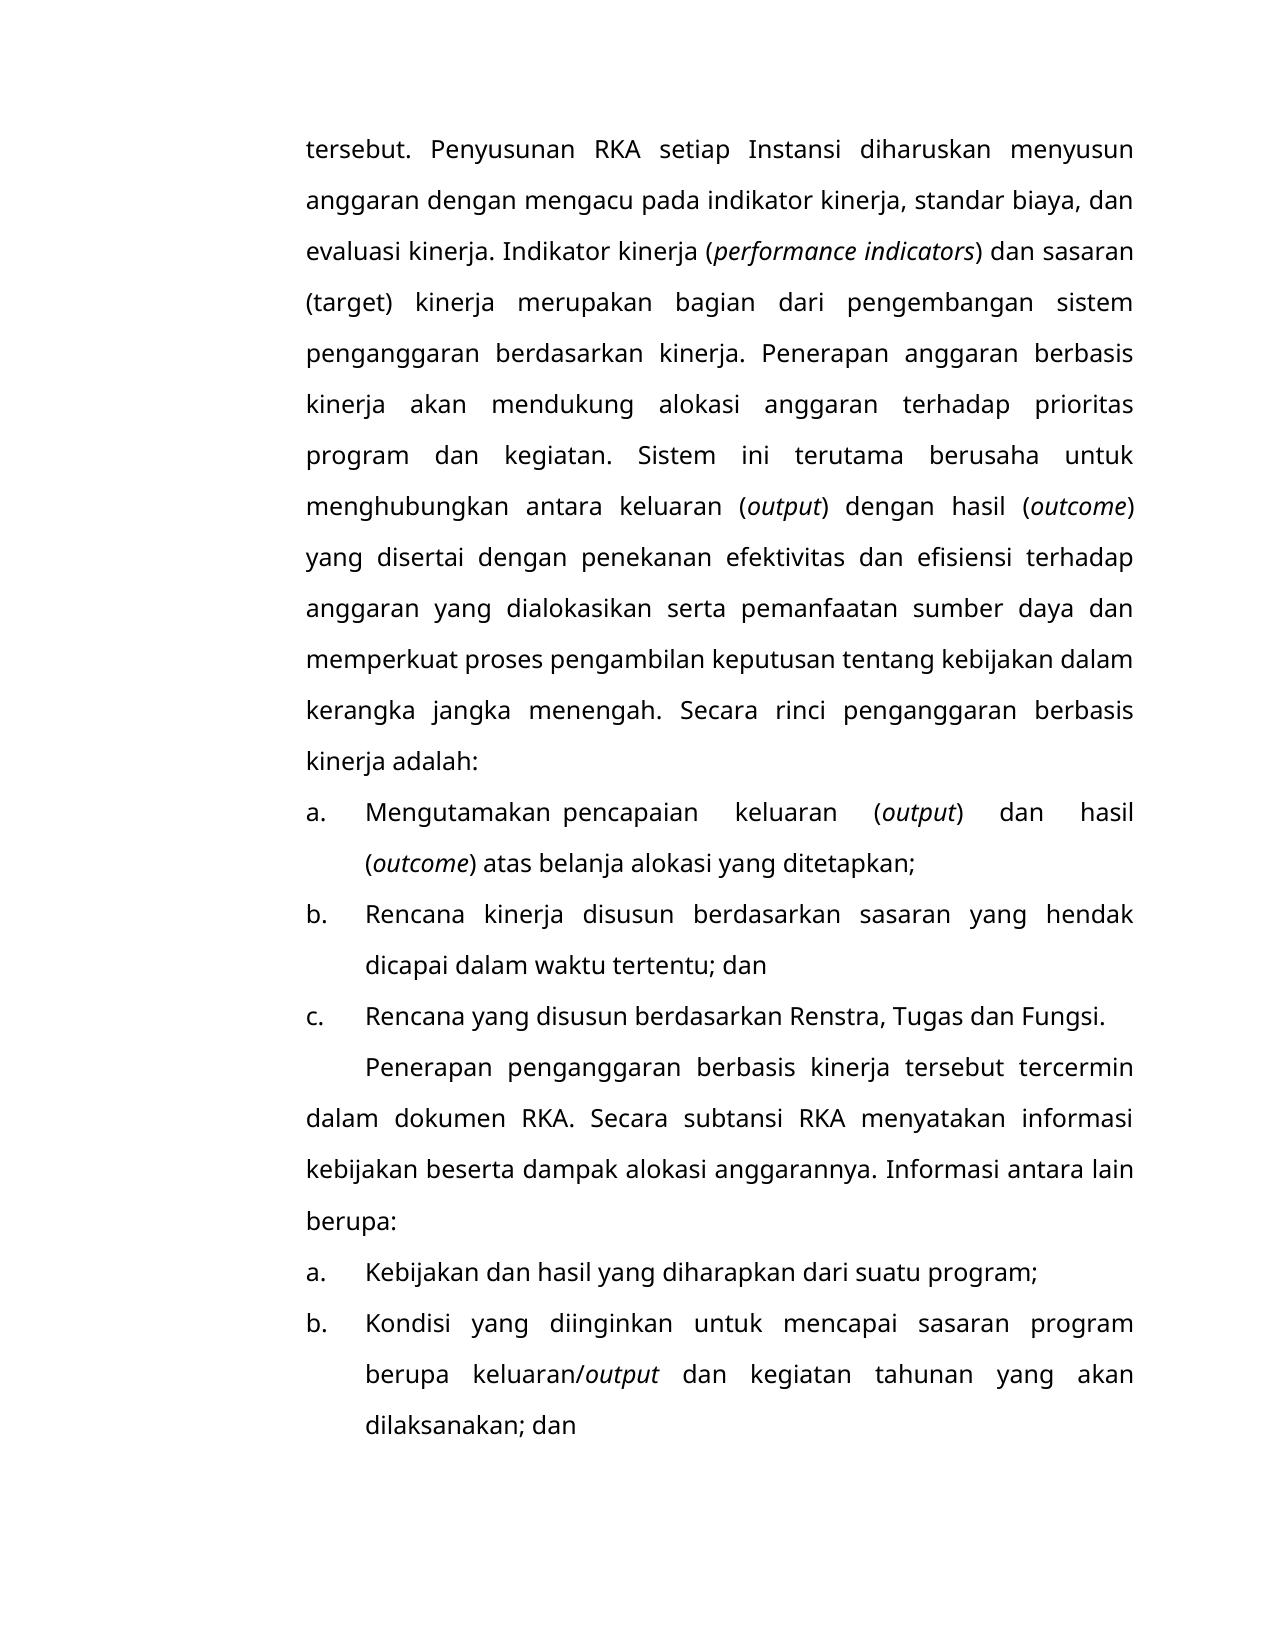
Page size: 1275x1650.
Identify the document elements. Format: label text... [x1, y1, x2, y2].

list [247, 131, 1134, 778]
list Rencana yang disusun berdasarkan Renstra, Tugas dan Fungsi. [306, 999, 1134, 1033]
list Penerapan penganggaran berbasis kinerja tersebut tercermin dalam dokumen RKA. Secara subtansi RKA menyatakan informasi kebijakan beserta dampak alokasi anggarannya. Informasi antara lain berupa: [306, 1050, 1134, 1237]
list Rencana kinerja disusun berdasarkan sasaran yang hendak dicapai dalam waktu tertentu; dan [306, 897, 1134, 982]
list Kondisi yang diinginkan untuk mencapai sasaran program berupa keluaran/output dan kegiatan tahunan yang akan dilaksanakan; dan [306, 1305, 1134, 1441]
list Mengutamakan pencapaian keluaran (output) dan hasil (outcome) atas belanja alokasi yang ditetapkan; [306, 795, 1134, 880]
list Kebijakan dan hasil yang diharapkan dari suatu program; [306, 1254, 1134, 1288]
